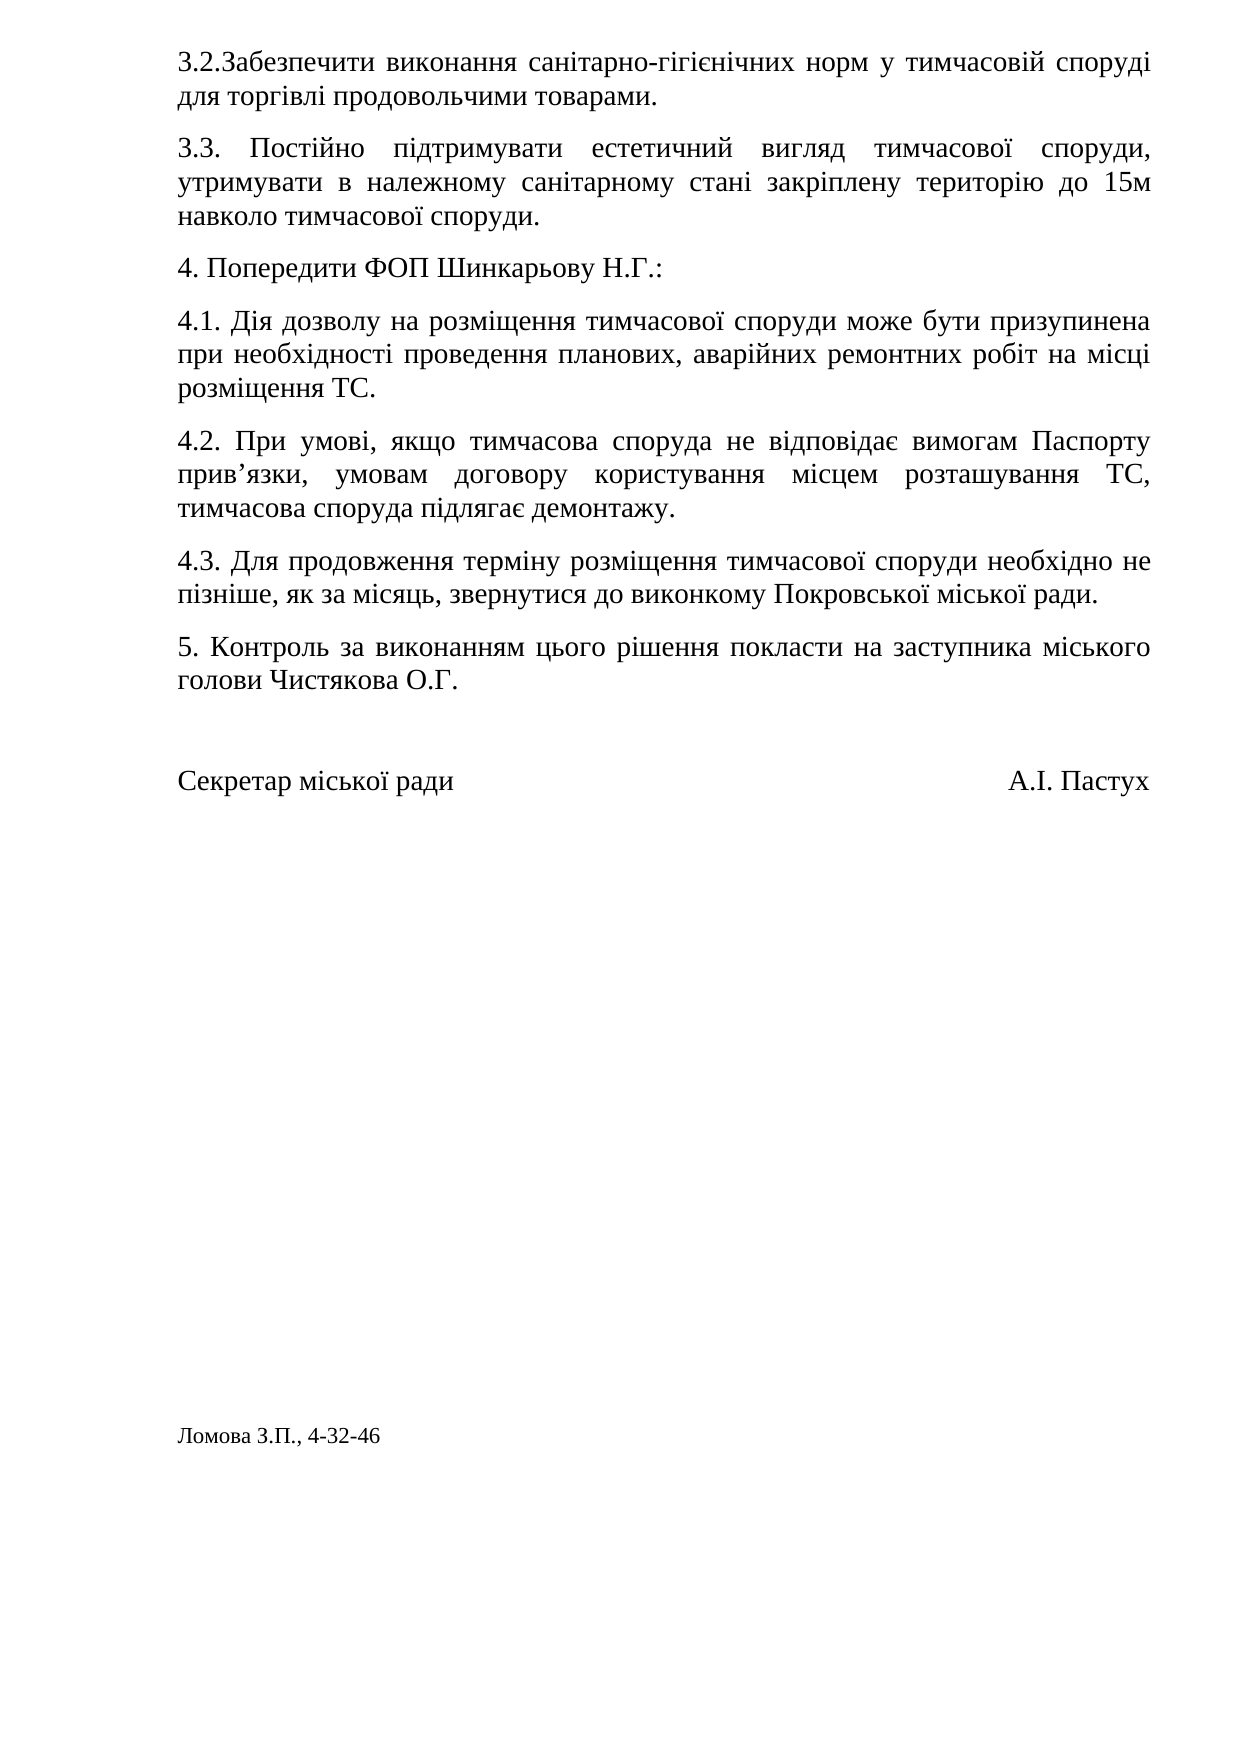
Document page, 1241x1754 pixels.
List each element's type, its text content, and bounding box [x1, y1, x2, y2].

text Ломова З.П., 4-32-46 [177, 1422, 1133, 1448]
text Секретар міської ради А.І. Пастух [177, 763, 1152, 797]
text 3.3. Постійно підтримувати естетичний вигляд тимчасової споруди, утримувати в належному санітарному стані закріплену територію до 15м навколо тимчасової споруди. [177, 131, 1152, 231]
text 4. Попередити ФОП Шинкарьову Н.Г.: [177, 250, 1152, 284]
text 4.2. При умові, якщо тимчасова споруда не відповідає вимогам Паспорту прив’язки, умовам договору користування місцем розташування ТС, тимчасова споруда підлягає демонтажу. [177, 423, 1152, 523]
text 5. Контроль за виконанням цього рішення покласти на заступника міського голови Чистякова О.Г. [177, 629, 1152, 696]
text 4.1. Дія дозволу на розміщення тимчасової споруди може бути призупинена при необхідності проведення планових, аварійних ремонтних робіт на місці розміщення ТС. [177, 303, 1152, 404]
text 3.2.Забезпечити виконання санітарно-гігієнічних норм у тимчасовій споруді для торгівлі продовольчими товарами. [177, 44, 1152, 111]
text 4.3. Для продовження терміну розміщення тимчасової споруди необхідно не пізніше, як за місяць, звернутися до виконкому Покровської міської ради. [177, 543, 1152, 610]
